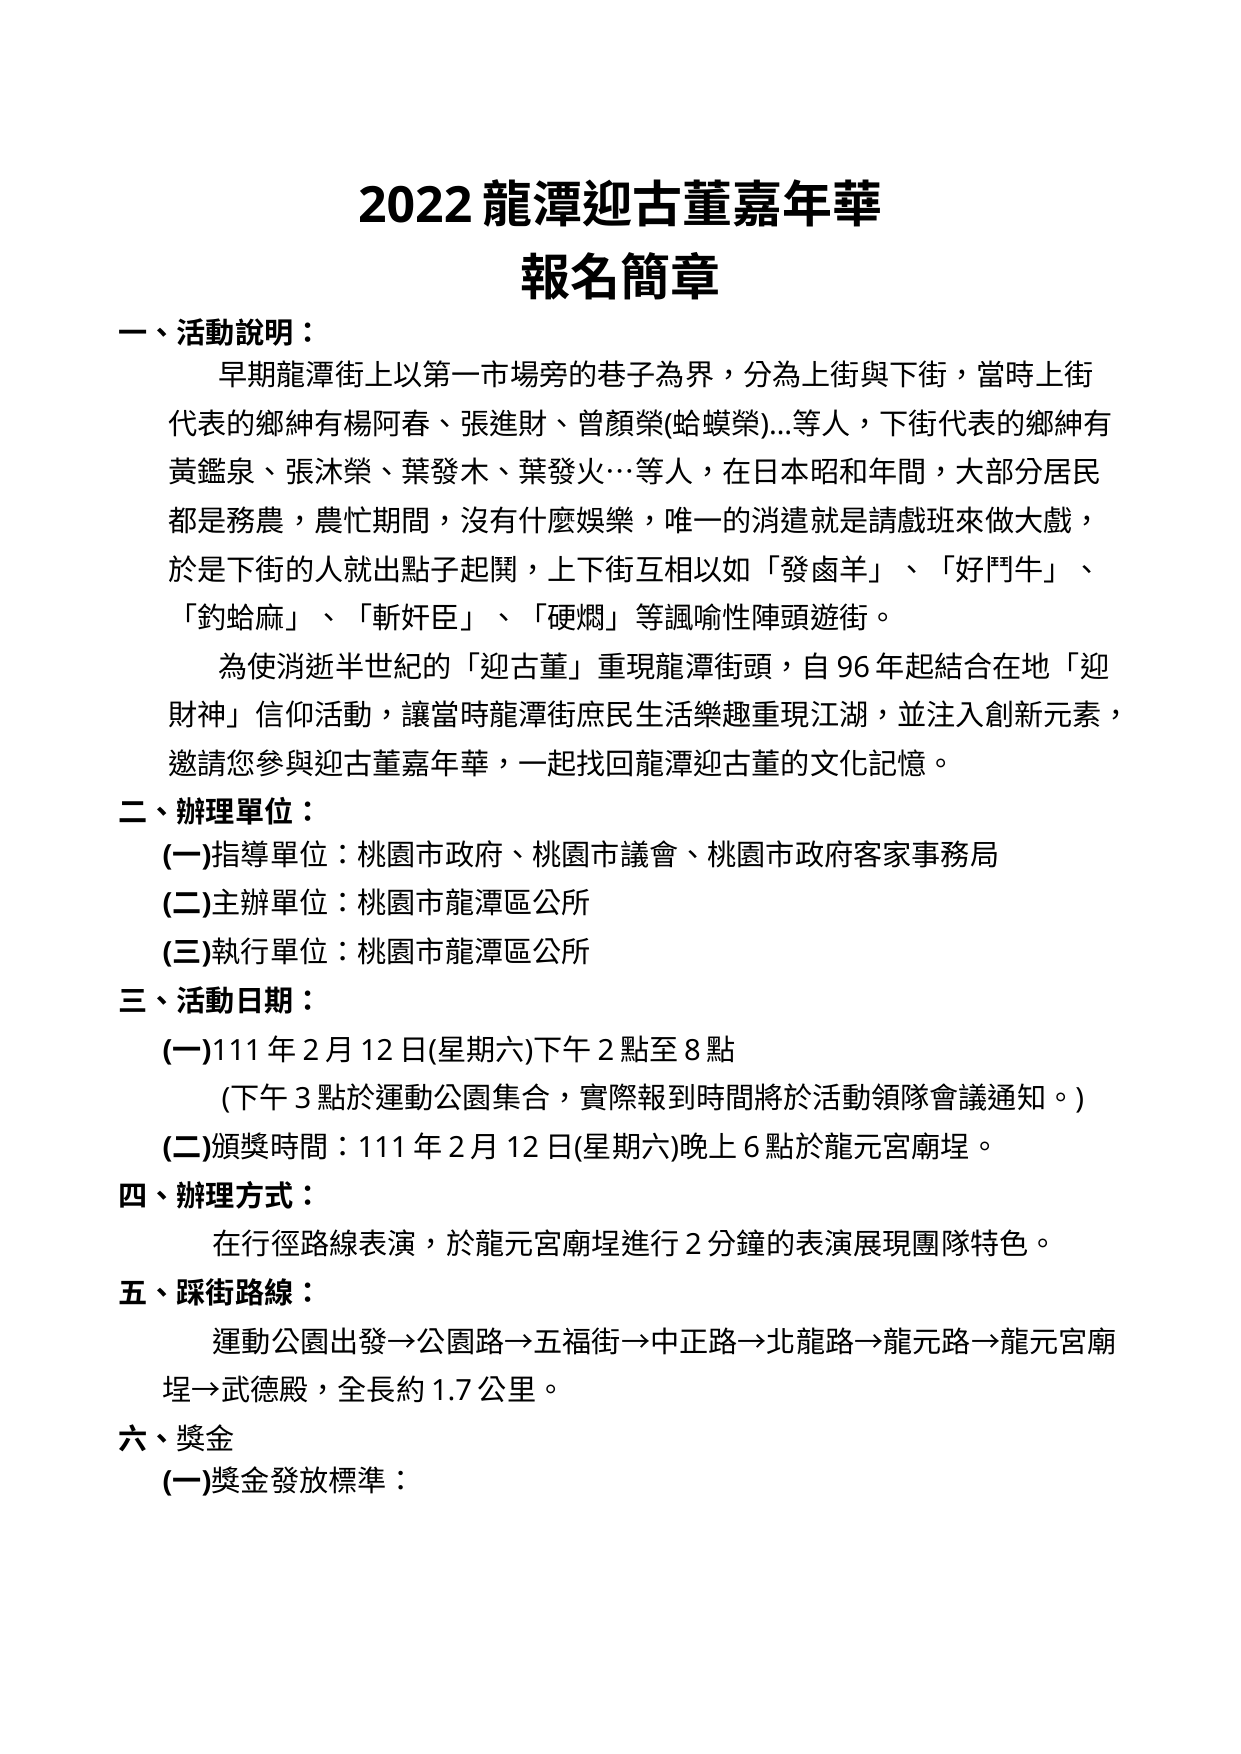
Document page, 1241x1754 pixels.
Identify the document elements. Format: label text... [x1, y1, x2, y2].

list 111年2月12日(星期六)下午2點至8點 [162, 1026, 1122, 1068]
list 辦理單位： [118, 789, 1122, 831]
list 執行單位：桃園市龍潭區公所 [162, 929, 1122, 971]
list 指導單位：桃園市政府、桃園市議會、桃園市政府客家事務局 [162, 831, 1122, 874]
text 2022龍潭迎古董嘉年華 [118, 164, 1122, 237]
text 報名簡章 [118, 237, 1122, 309]
text 運動公園出發→公園路→五福街→中正路→北龍路→龍元路→龍元宮廟埕→武德殿，全長約1.7公里。 [162, 1318, 1122, 1409]
list 踩街路線： [118, 1269, 1122, 1312]
list 活動說明： [118, 309, 1122, 352]
list 獎金發放標準： [162, 1458, 1122, 1500]
list 獎金 [118, 1415, 1122, 1458]
list 辦理方式： [118, 1172, 1122, 1214]
list (下午3點於運動公園集合，實際報到時間將於活動領隊會議通知。) [221, 1075, 1122, 1117]
list 活動日期： [118, 977, 1122, 1020]
list 早期龍潭街上以第一市場旁的巷子為界，分為上街與下街，當時上街代表的鄉紳有楊阿春、張進財、曾顏榮(蛤蟆榮)…等人，下街代表的鄉紳有黃鑑泉、張沐榮、葉發木、葉發火…等人，在日本昭和年間，大部分居民都是務農，農忙期間，沒有什麼娛樂，唯一的消遣就是請戲班來做大戲，於是下街的人就出點子起鬨，上下街互相以如「發鹵羊」、「好鬥牛」、「釣蛤麻」、「斬奸臣」、「硬燜」等諷喻性陣頭遊街。 [168, 352, 1122, 637]
list 為使消逝半世紀的「迎古董」重現龍潭街頭，自96年起結合在地「迎財神」信仰活動，讓當時龍潭街庶民生活樂趣重現江湖，並注入創新元素，邀請您參與迎古董嘉年華，一起找回龍潭迎古董的文化記憶。 [168, 643, 1122, 783]
list 頒獎時間：111年2月12日(星期六)晚上6點於龍元宮廟埕。 [162, 1123, 1122, 1166]
text 在行徑路線表演，於龍元宮廟埕進行2分鐘的表演展現團隊特色。 [162, 1221, 1122, 1263]
list 主辦單位：桃園市龍潭區公所 [162, 880, 1122, 922]
